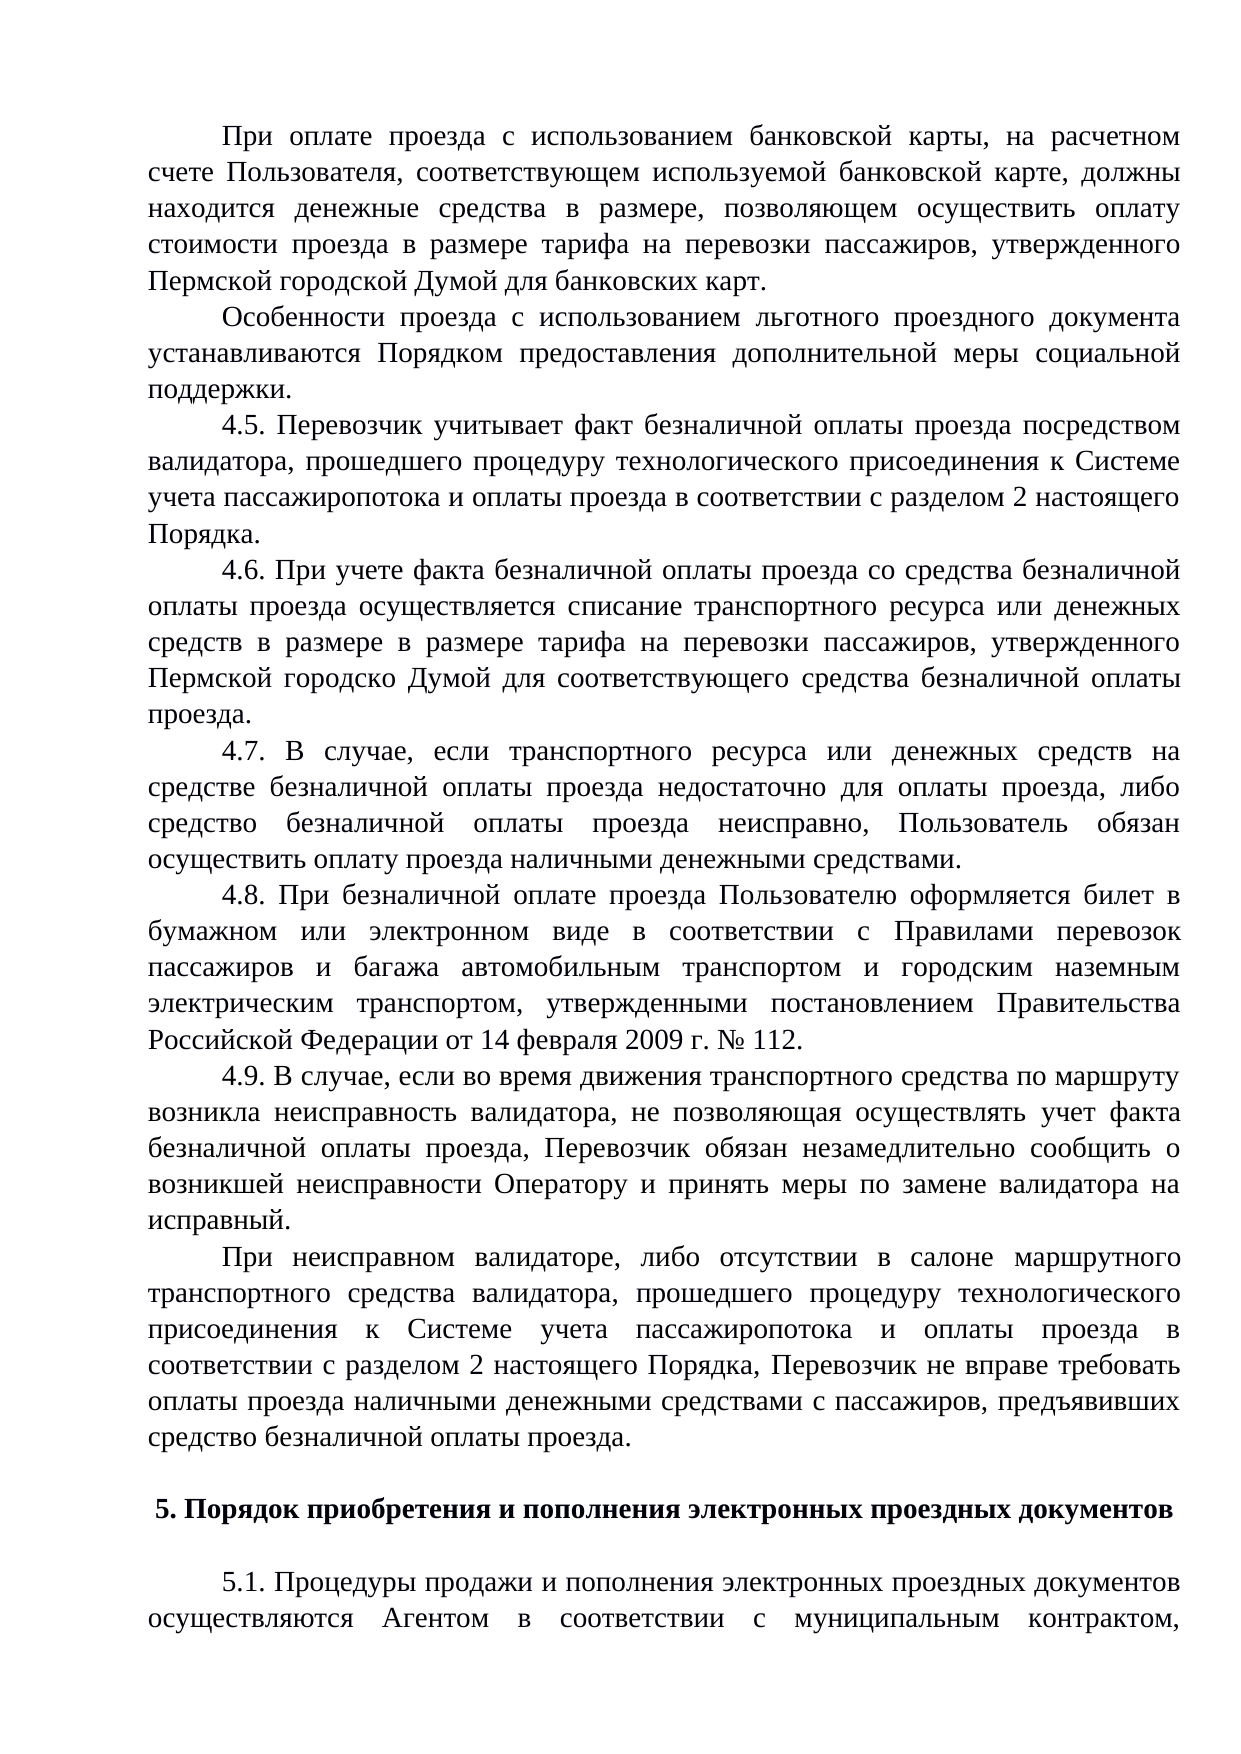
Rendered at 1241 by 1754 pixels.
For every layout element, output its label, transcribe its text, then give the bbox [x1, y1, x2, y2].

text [148, 1564, 1181, 1634]
text 4.6. При учете факта безналичной оплаты проезда со средства безналичной оплаты проезда осуществляется списание транспортного ресурса или денежных средств в размере в размере тарифа на перевозки пассажиров, утвержденного Пермской городско Думой для соответствующего средства безналичной оплаты проезда. [148, 552, 1181, 730]
text 4.9. В случае, если во время движения транспортного средства по маршруту возникла неисправность валидатора, не позволяющая осуществлять учет факта безналичной оплаты проезда, Перевозчик обязан незамедлительно сообщить о возникшей неисправности Оператору и принять меры по замене валидатора на исправный. [148, 1058, 1181, 1236]
text 4.5. Перевозчик учитывает факт безналичной оплаты проезда посредством валидатора, прошедшего процедуру технологического присоединения к Системе учета пассажиропотока и оплаты проезда в соответствии с разделом 2 настоящего Порядка. [148, 407, 1181, 549]
text При неисправном валидаторе, либо отсутствии в салоне маршрутного транспортного средства валидатора, прошедшего процедуру технологического присоединения к Системе учета пассажиропотока и оплаты проезда в соответствии с разделом 2 настоящего Порядка, Перевозчик не вправе требовать оплаты проезда наличными денежными средствами с пассажиров, предъявивших средство безналичной оплаты проезда. [148, 1239, 1181, 1453]
text При оплате проезда с использованием банковской карты, на расчетном счете Пользователя, соответствующем используемой банковской карте, должны находится денежные средства в размере, позволяющем осуществить оплату стоимости проезда в размере тарифа на перевозки пассажиров, утвержденного Пермской городской Думой для банковских карт. [148, 118, 1181, 296]
text 4.8. При безналичной оплате проезда Пользователю оформляется билет в бумажном или электронном виде в соответствии с Правилами перевозок пассажиров и багажа автомобильным транспортом и городским наземным электрическим транспортом, утвержденными постановлением Правительства Российской Федерации от 14 февраля 2009 г. № 112. [148, 877, 1181, 1055]
text 4.7. В случае, если транспортного ресурса или денежных средств на средстве безналичной оплаты проезда недостаточно для оплаты проезда, либо средство безналичной оплаты проезда неисправно, Пользователь обязан осуществить оплату проезда наличными денежными средствами. [148, 733, 1181, 874]
text 5. Порядок приобретения и пополнения электронных проездных документов [148, 1492, 1181, 1525]
text Особенности проезда с использованием льготного проездного документа устанавливаются Порядком предоставления дополнительной меры социальной поддержки. [148, 299, 1181, 405]
